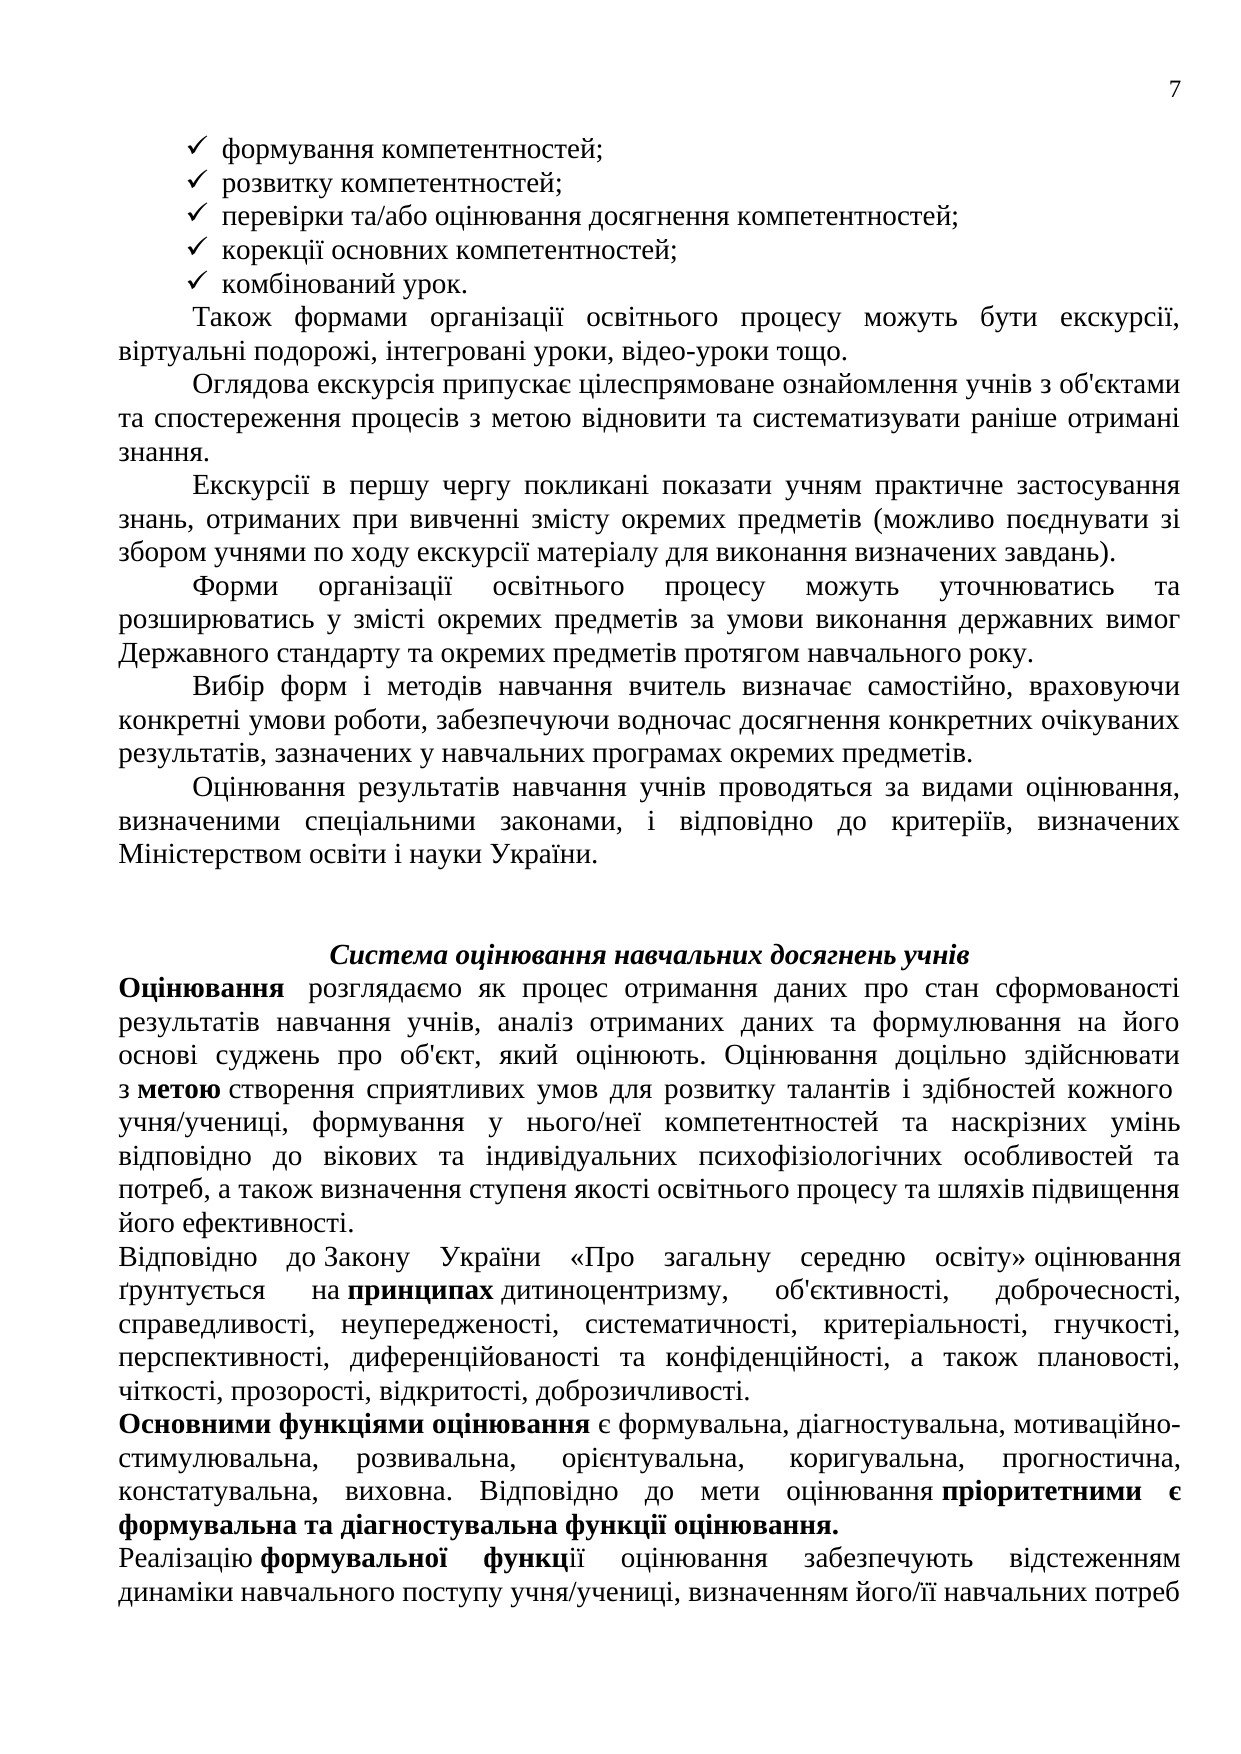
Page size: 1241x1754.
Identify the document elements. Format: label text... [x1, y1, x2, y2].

list розвитку компетентностей; [185, 165, 1181, 198]
text Вибір форм і методів навчання вчитель визначає самостійно, враховуючи конкретні умови роботи, забезпечуючи водночас досягнення конкретних очікуваних результатів, зазначених у навчальних програмах окремих предметів. [118, 668, 1181, 769]
list корекції основних компетентностей; [185, 232, 1181, 266]
text Форми організації освітнього процесу можуть уточнюватись та розширюватись у змісті окремих предметів за умови виконання державних вимог Державного стандарту та окремих предметів протягом навчального року. [118, 568, 1181, 668]
text Екскурсії в першу чергу покликані показати учням практичне застосування знань, отриманих при вивченні змісту окремих предметів (можливо поєднувати зі збором учнями по ходу екскурсії матеріалу для виконання визначених завдань). [118, 467, 1181, 568]
list комбінований урок. [185, 266, 1181, 299]
text Оцінювання розглядаємо як процес отримання даних про стан сформованості результатів навчання учнів, аналіз отриманих даних та формулювання на його основі суджень про об'єкт, який оцінюють. Оцінювання доцільно здійснювати з метою створення сприятливих умов для розвитку талантів і здібностей кожного учня/учениці, формування у нього/неї компетентностей та наскрізних умінь відповідно до вікових та індивідуальних психофізіологічних особливостей та потреб, а також визначення ступеня якості освітнього процесу та шляхів підвищення його ефективності. [118, 970, 1181, 1239]
text Відповідно до Закону України «Про загальну середню освіту» оцінювання ґрунтується на принципах дитиноцентризму, об'єктивності, доброчесності, справедливості, неупередженості, систематичності, критеріальності, гнучкості, перспективності, диференційованості та конфіденційності, а також плановості, чіткості, прозорості, відкритості, доброзичливості. [118, 1239, 1181, 1406]
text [118, 1541, 1181, 1608]
list перевірки та/або оцінювання досягнення компетентностей; [185, 198, 1181, 232]
text Оцінювання результатів навчання учнів проводяться за видами оцінювання, визначеними спеціальними законами, і відповідно до критеріїв, визначених Міністерством освіти і науки України. [118, 769, 1181, 870]
text Оглядова екскурсія припускає цілеспрямоване ознайомлення учнів з об'єктами та спостереження процесів з метою відновити та систематизувати раніше отримані знання. [118, 367, 1181, 467]
text Система оцінювання навчальних досягнень учнів [118, 937, 1181, 970]
text Також формами організації освітнього процесу можуть бути екскурсії, віртуальні подорожі, інтегровані уроки, відео-уроки тощо. [118, 299, 1181, 367]
list формування компетентностей; [185, 131, 1181, 165]
text Основними функціями оцінювання є формувальна, діагностувальна, мотиваційно-стимулювальна, розвивальна, орієнтувальна, коригувальна, прогностична, констатувальна, виховна. Відповідно до мети оцінювання пріоритетними є формувальна та діагностувальна функції оцінювання. [118, 1406, 1181, 1541]
